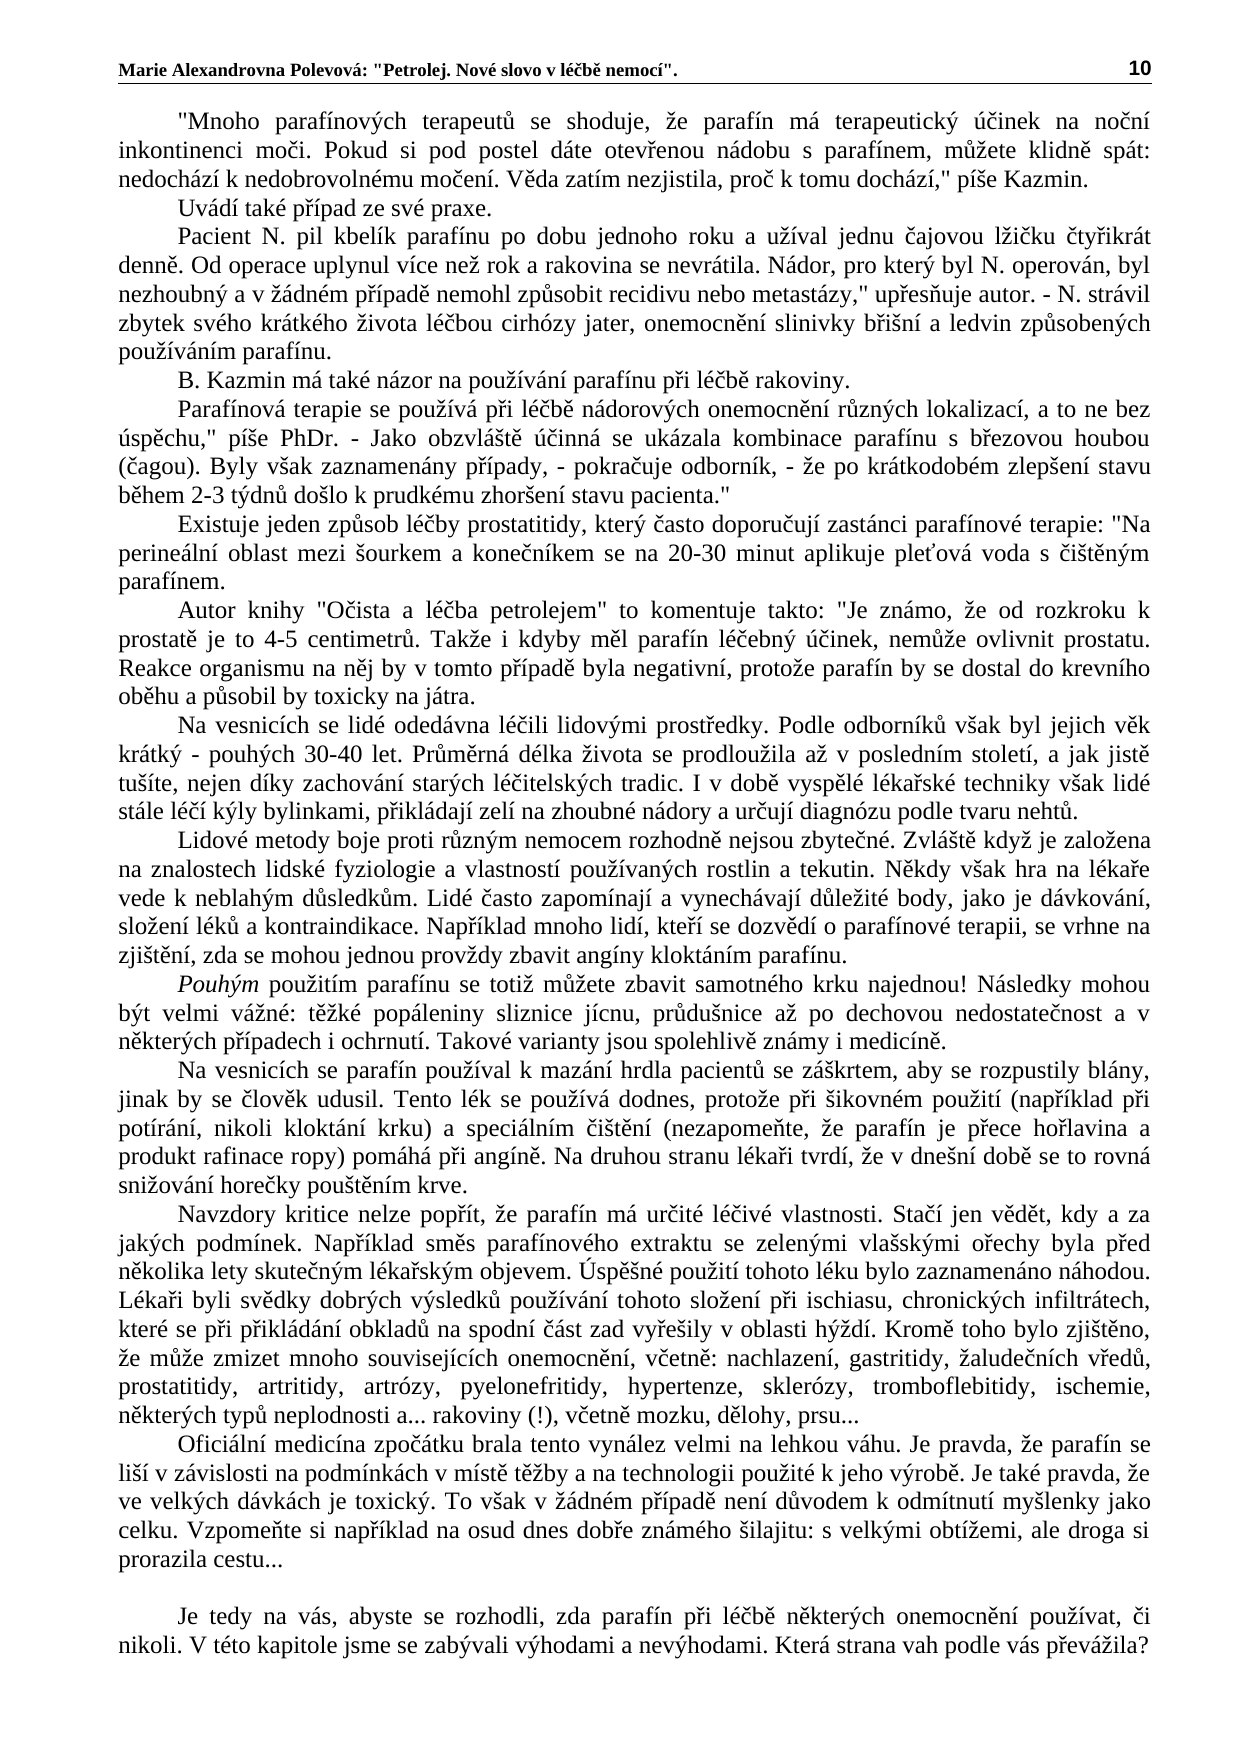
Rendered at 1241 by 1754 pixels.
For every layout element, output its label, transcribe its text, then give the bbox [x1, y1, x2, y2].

text Oficiální medicína zpočátku brala tento vynález velmi na lehkou váhu. Je pravda, že parafín se liší v závislosti na podmínkách v místě těžby a na technologii použité k jeho výrobě. Je také pravda, že ve velkých dávkách je toxický. To však v žádném případě není důvodem k odmítnutí myšlenky jako celku. Vzpomeňte si například na osud dnes dobře známého šilajitu: s velkými obtížemi, ale droga si prorazila cestu... [118, 1429, 1152, 1573]
text "Mnoho parafínových terapeutů se shoduje, že parafín má terapeutický účinek na noční inkontinenci moči. Pokud si pod postel dáte otevřenou nádobu s parafínem, můžete klidně spát: nedochází k nedobrovolnému močení. Věda zatím nezjistila, proč k tomu dochází," píše Kazmin. [118, 106, 1152, 193]
text Na vesnicích se lidé odedávna léčili lidovými prostředky. Podle odborníků však byl jejich věk krátký - pouhých 30-40 let. Průměrná délka života se prodloužila až v posledním století, a jak jistě tušíte, nejen díky zachování starých léčitelských tradic. I v době vyspělé lékařské techniky však lidé stále léčí kýly bylinkami, přikládají zelí na zhoubné nádory a určují diagnózu podle tvaru nehtů. [118, 710, 1152, 825]
text Je tedy na vás, abyste se rozhodli, zda parafín při léčbě některých onemocnění používat, či nikoli. V této kapitole jsme se zabývali výhodami a nevýhodami. Která strana vah podle vás převážila? [118, 1601, 1152, 1659]
text Na vesnicích se parafín používal k mazání hrdla pacientů se záškrtem, aby se rozpustily blány, jinak by se člověk udusil. Tento lék se používá dodnes, protože při šikovném použití (například při potírání, nikoli kloktání krku) a speciálním čištění (nezapomeňte, že parafín je přece hořlavina a produkt rafinace ropy) pomáhá při angíně. Na druhou stranu lékaři tvrdí, že v dnešní době se to rovná snižování horečky pouštěním krve. [118, 1055, 1152, 1199]
text Uvádí také případ ze své praxe. [118, 193, 1152, 221]
text В. Kazmin má také názor na používání parafínu při léčbě rakoviny. [118, 365, 1152, 394]
text Pouhým použitím parafínu se totiž můžete zbavit samotného krku najednou! Následky mohou být velmi vážné: těžké popáleniny sliznice jícnu, průdušnice až po dechovou nedostatečnost a v některých případech i ochrnutí. Takové varianty jsou spolehlivě známy i medicíně. [118, 969, 1152, 1055]
text Parafínová terapie se používá při léčbě nádorových onemocnění různých lokalizací, a to ne bez úspěchu," píše PhDr. - Jako obzvláště účinná se ukázala kombinace parafínu s březovou houbou (čagou). Byly však zaznamenány případy, - pokračuje odborník, - že po krátkodobém zlepšení stavu během 2-3 týdnů došlo k prudkému zhoršení stavu pacienta." [118, 394, 1152, 509]
text Lidové metody boje proti různým nemocem rozhodně nejsou zbytečné. Zvláště když je založena na znalostech lidské fyziologie a vlastností používaných rostlin a tekutin. Někdy však hra na lékaře vede k neblahým důsledkům. Lidé často zapomínají a vynechávají důležité body, jako je dávkování, složení léků a kontraindikace. Například mnoho lidí, kteří se dozvědí o parafínové terapii, se vrhne na zjištění, zda se mohou jednou provždy zbavit angíny kloktáním parafínu. [118, 825, 1152, 969]
text Navzdory kritice nelze popřít, že parafín má určité léčivé vlastnosti. Stačí jen vědět, kdy a za jakých podmínek. Například směs parafínového extraktu se zelenými vlašskými ořechy byla před několika lety skutečným lékařským objevem. Úspěšné použití tohoto léku bylo zaznamenáno náhodou. Lékaři byli svědky dobrých výsledků používání tohoto složení při ischiasu, chronických infiltrátech, které se při přikládání obkladů na spodní část zad vyřešily v oblasti hýždí. Kromě toho bylo zjištěno, že může zmizet mnoho souvisejících onemocnění, včetně: nachlazení, gastritidy, žaludečních vředů, prostatitidy, artritidy, artrózy, pyelonefritidy, hypertenze, sklerózy, tromboflebitidy, ischemie, některých typů neplodnosti a... rakoviny (!), včetně mozku, dělohy, prsu... [118, 1199, 1152, 1429]
text Pacient N. pil kbelík parafínu po dobu jednoho roku a užíval jednu čajovou lžičku čtyřikrát denně. Od operace uplynul více než rok a rakovina se nevrátila. Nádor, pro který byl N. operován, byl nezhoubný a v žádném případě nemohl způsobit recidivu nebo metastázy," upřesňuje autor. - N. strávil zbytek svého krátkého života léčbou cirhózy jater, onemocnění slinivky břišní a ledvin způsobených používáním parafínu. [118, 221, 1152, 365]
text Autor knihy "Očista a léčba petrolejem" to komentuje takto: "Je známo, že od rozkroku k prostatě je to 4-5 centimetrů. Takže i kdyby měl parafín léčebný účinek, nemůže ovlivnit prostatu. Reakce organismu na něj by v tomto případě byla negativní, protože parafín by se dostal do krevního oběhu a působil by toxicky na játra. [118, 595, 1152, 710]
text Existuje jeden způsob léčby prostatitidy, který často doporučují zastánci parafínové terapie: "Na perineální oblast mezi šourkem a konečníkem se na 20-30 minut aplikuje pleťová voda s čištěným parafínem. [118, 509, 1152, 595]
